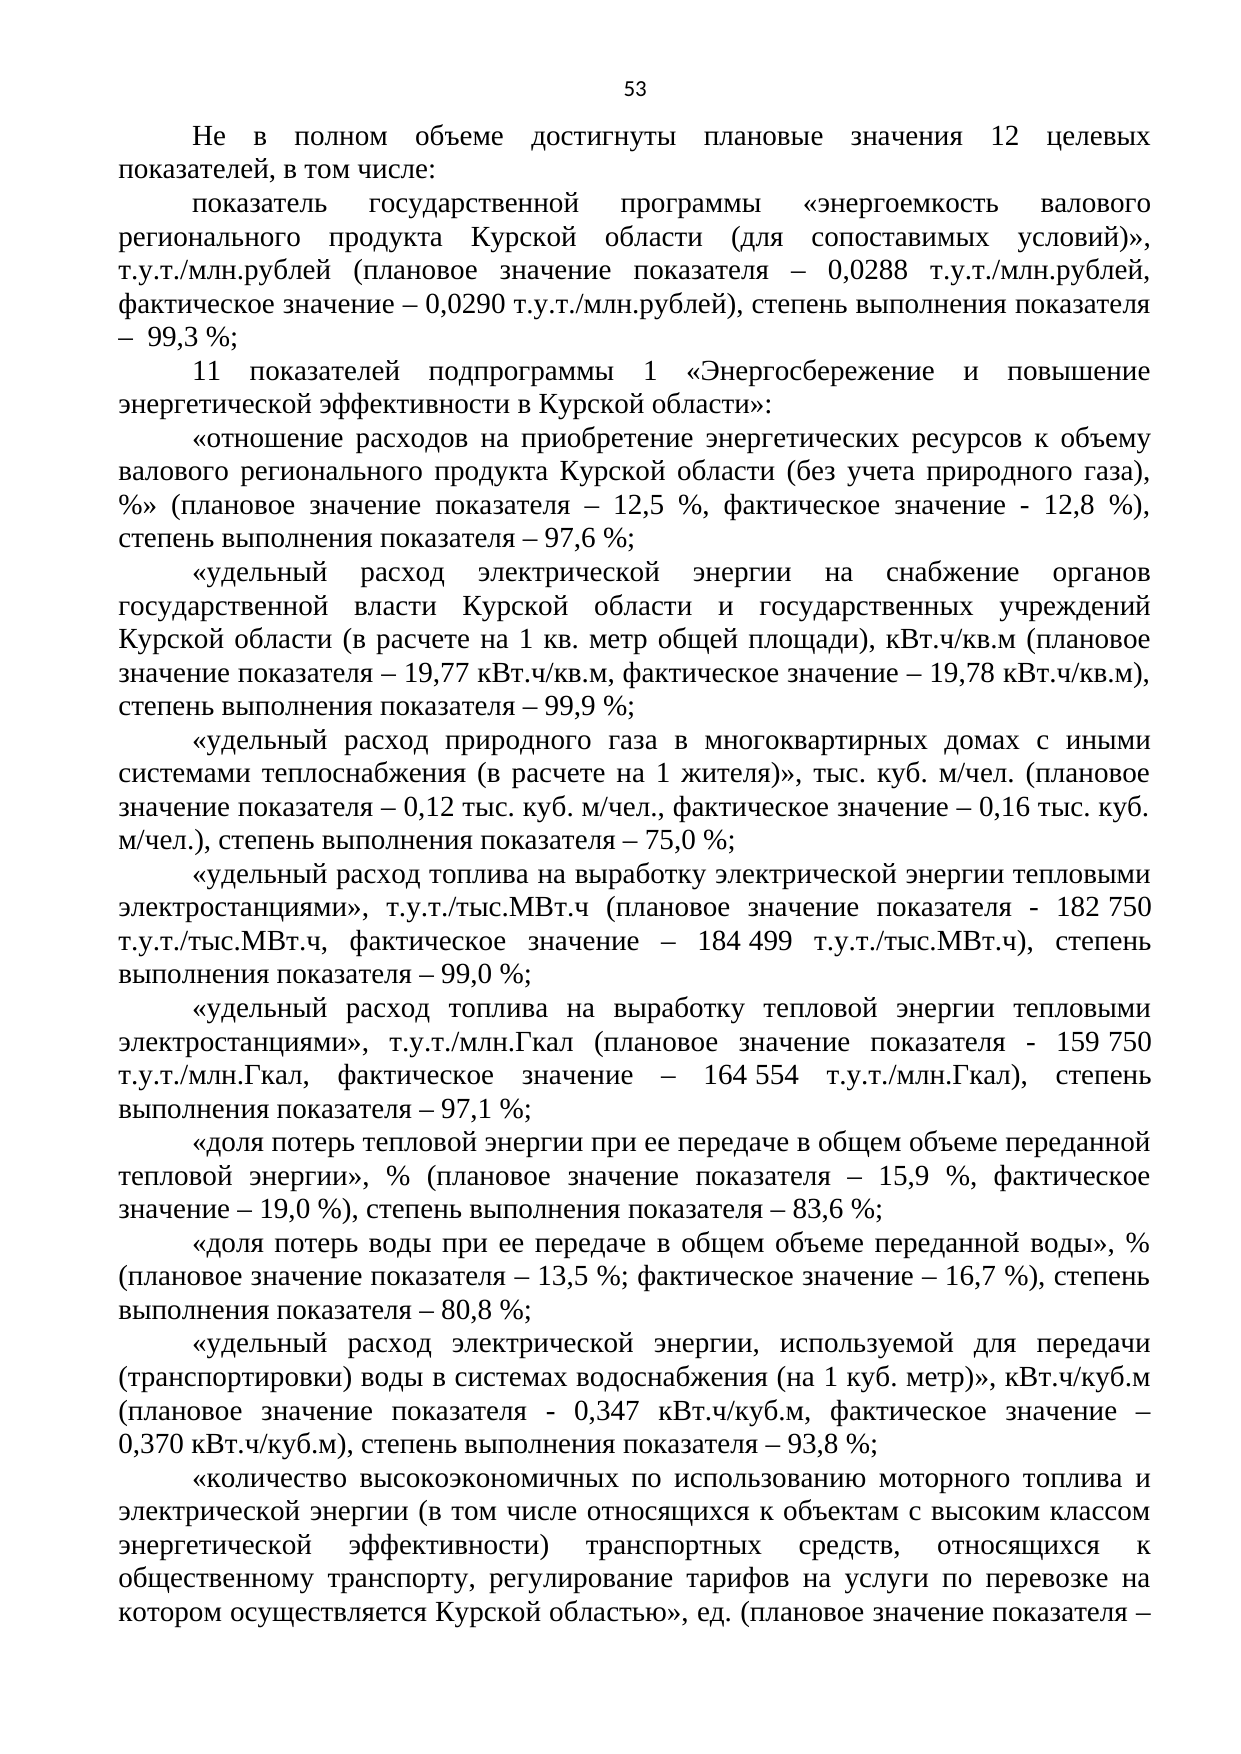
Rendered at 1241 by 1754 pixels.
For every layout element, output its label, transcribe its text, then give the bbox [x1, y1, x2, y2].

text «удельный расход топлива на выработку тепловой энергии тепловыми электростанциями», т.у.т./млн.Гкал (плановое значение показателя - 159 750 т.у.т./млн.Гкал, фактическое значение – 164 554 т.у.т./млн.Гкал), степень выполнения показателя – 97,1 %; [118, 990, 1152, 1124]
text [118, 1460, 1152, 1627]
text «удельный расход электрической энергии, используемой для передачи (транспортировки) воды в системах водоснабжения (на 1 куб. метр)», кВт.ч/куб.м (плановое значение показателя - 0,347 кВт.ч/куб.м, фактическое значение – 0,370 кВт.ч/куб.м), степень выполнения показателя – 93,8 %; [118, 1326, 1152, 1460]
text «удельный расход топлива на выработку электрической энергии тепловыми электростанциями», т.у.т./тыс.МВт.ч (плановое значение показателя - 182 750 т.у.т./тыс.МВт.ч, фактическое значение – 184 499 т.у.т./тыс.МВт.ч), степень выполнения показателя – 99,0 %; [118, 856, 1152, 990]
text Не в полном объеме достигнуты плановые значения 12 целевых показателей, в том числе: [118, 118, 1152, 185]
text «удельный расход электрической энергии на снабжение органов государственной власти Курской области и государственных учреждений Курской области (в расчете на 1 кв. метр общей площади), кВт.ч/кв.м (плановое значение показателя – 19,77 кВт.ч/кв.м, фактическое значение – 19,78 кВт.ч/кв.м), степень выполнения показателя – 99,9 %; [118, 554, 1152, 722]
text «доля потерь воды при ее передаче в общем объеме переданной воды», % (плановое значение показателя – 13,5 %; фактическое значение – 16,7 %), степень выполнения показателя – 80,8 %; [118, 1225, 1152, 1326]
text «удельный расход природного газа в многоквартирных домах с иными системами теплоснабжения (в расчете на 1 жителя)», тыс. куб. м/чел. (плановое значение показателя – 0,12 тыс. куб. м/чел., фактическое значение – 0,16 тыс. куб. м/чел.), степень выполнения показателя – 75,0 %; [118, 722, 1152, 856]
text показатель государственной программы «энергоемкость валового регионального продукта Курской области (для сопоставимых условий)», т.у.т./млн.рублей (плановое значение показателя – 0,0288 т.у.т./млн.рублей, фактическое значение – 0,0290 т.у.т./млн.рублей), степень выполнения показателя – 99,3 %; [118, 185, 1152, 353]
text «доля потерь тепловой энергии при ее передаче в общем объеме переданной тепловой энергии», % (плановое значение показателя – 15,9 %, фактическое значение – 19,0 %), степень выполнения показателя – 83,6 %; [118, 1124, 1152, 1225]
text «отношение расходов на приобретение энергетических ресурсов к объему валового регионального продукта Курской области (без учета природного газа), %» (плановое значение показателя – 12,5 %, фактическое значение - 12,8 %), степень выполнения показателя – 97,6 %; [118, 420, 1152, 554]
text 11 показателей подпрограммы 1 «Энергосбережение и повышение энергетической эффективности в Курской области»: [118, 353, 1152, 420]
